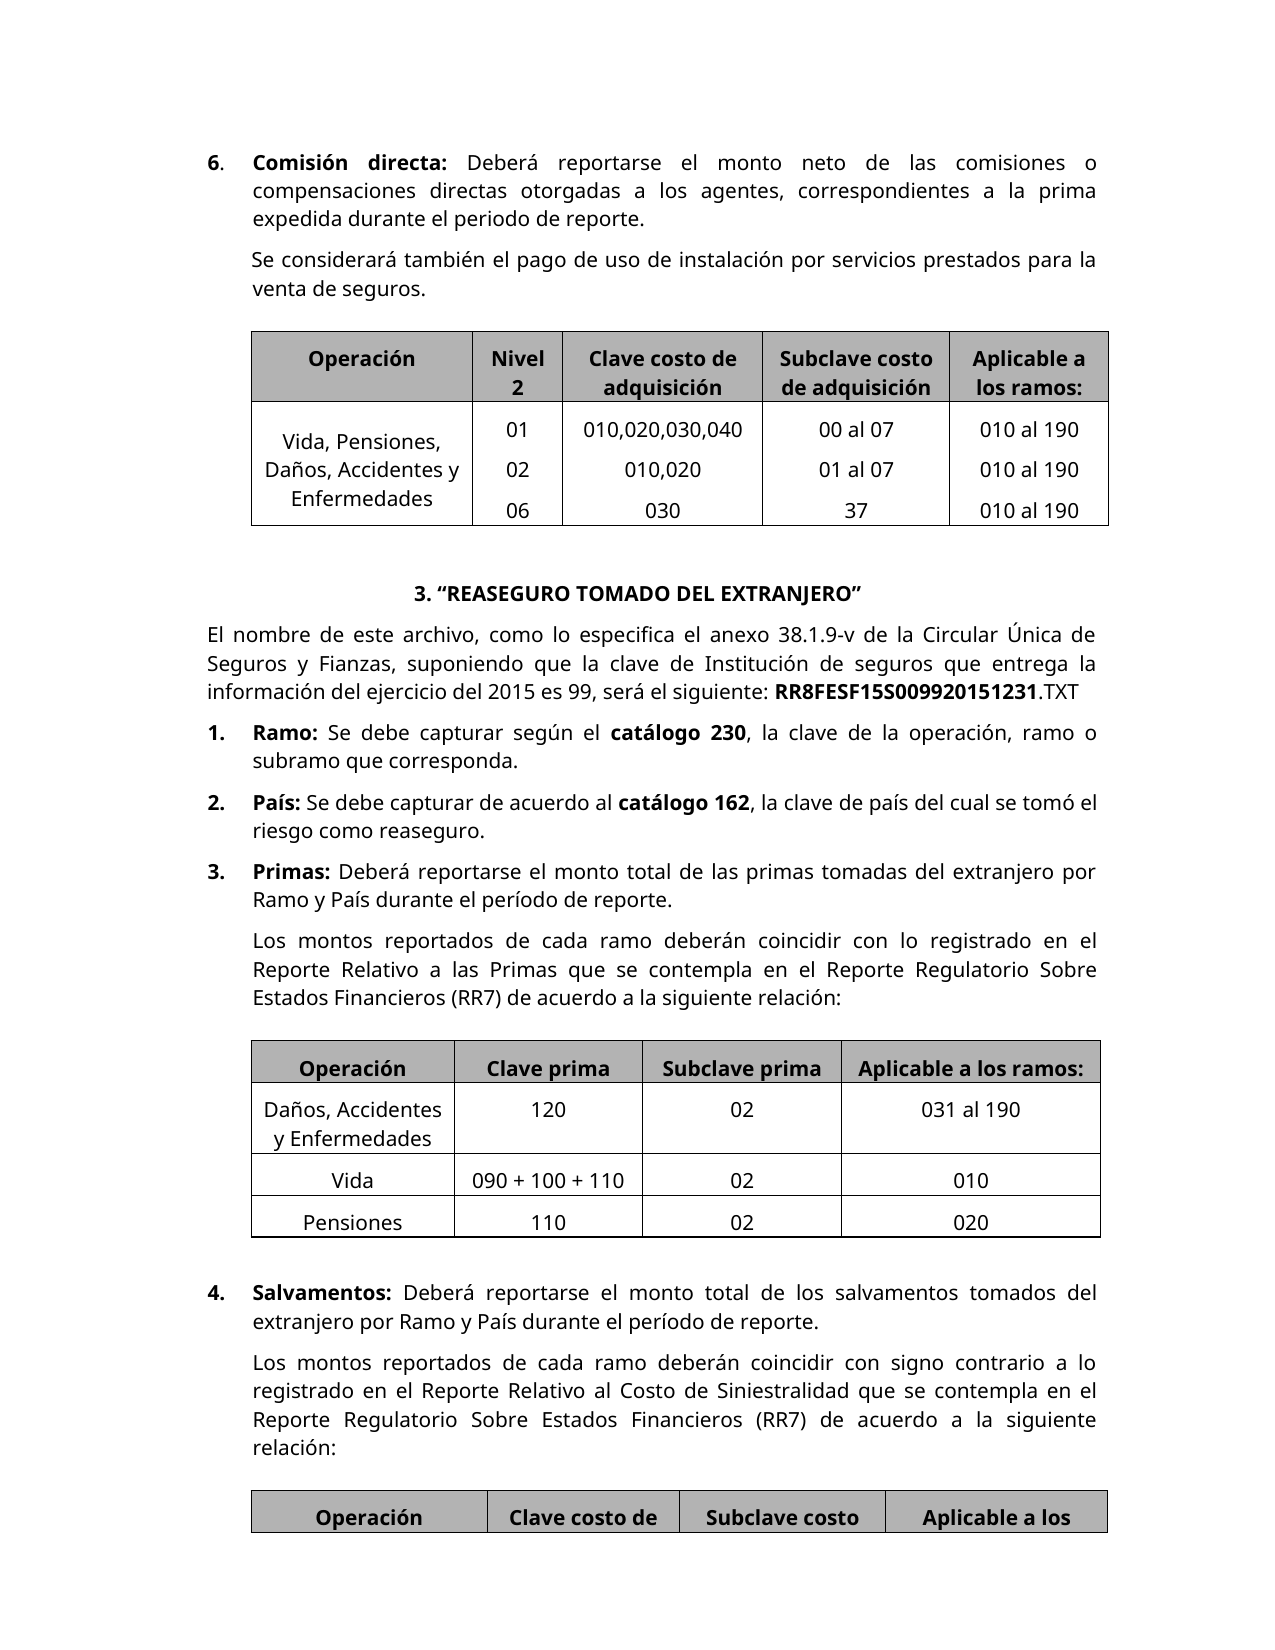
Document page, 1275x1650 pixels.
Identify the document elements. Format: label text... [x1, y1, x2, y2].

text 6. Comisión directa: Deberá reportarse el monto neto de las comisiones o compensaciones directas otorgadas a los agentes, correspondientes a la prima expedida durante el periodo de reporte. [207, 148, 1098, 233]
table_header Aplicable a los ramos: [950, 332, 1108, 401]
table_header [488, 1491, 679, 1532]
table_cell Pensiones [252, 1196, 454, 1236]
table_cell 010,020,030,040 010,020 030 [563, 402, 762, 525]
table_header Operación [252, 332, 472, 401]
table_cell 120 [455, 1083, 642, 1152]
table_cell 110 [455, 1196, 642, 1236]
table_cell 02 [643, 1083, 841, 1152]
table_header Clave costo de adquisición [563, 332, 762, 401]
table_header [886, 1491, 1107, 1532]
text Se considerará también el pago de uso de instalación por servicios prestados para la venta de seguros. [251, 245, 1098, 302]
text El nombre de este archivo, como lo especifica el anexo 38.1.9-v de la Circular Única de Seguros y Fianzas, suponiendo que la clave de Institución de seguros que entrega la información del ejercicio del 2015 es 99, será el siguiente: RR8FESF15S009920151231.TXT [207, 620, 1098, 706]
table_header Operación [252, 1041, 454, 1082]
text 1. Ramo: Se debe capturar según el catálogo 230, la clave de la operación, ramo o subramo que corresponda. [207, 718, 1098, 775]
table_cell 020 [842, 1196, 1100, 1236]
table_cell 02 [643, 1154, 841, 1194]
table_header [680, 1491, 885, 1532]
text Los montos reportados de cada ramo deberán coincidir con lo registrado en el Reporte Relativo a las Primas que se contempla en el Reporte Regulatorio Sobre Estados Financieros (RR7) de acuerdo a la siguiente relación: [207, 926, 1098, 1012]
text 4. Salvamentos: Deberá reportarse el monto total de los salvamentos tomados del extranjero por Ramo y País durante el período de reporte. [207, 1278, 1098, 1335]
table_cell Vida, Pensiones, Daños, Accidentes y Enfermedades [252, 402, 472, 525]
table_cell 00 al 07 01 al 07 37 [763, 402, 949, 525]
text 3. Primas: Deberá reportarse el monto total de las primas tomadas del extranjero por Ramo y País durante el período de reporte. [207, 857, 1098, 914]
table_cell 090 + 100 + 110 [455, 1154, 642, 1194]
table_cell 010 al 190 010 al 190 010 al 190 [950, 402, 1108, 525]
text Los montos reportados de cada ramo deberán coincidir con signo contrario a lo registrado en el Reporte Relativo al Costo de Siniestralidad que se contempla en el Reporte Regulatorio Sobre Estados Financieros (RR7) de acuerdo a la siguiente relación: [207, 1348, 1098, 1462]
table_header Operación [252, 1491, 487, 1532]
table_cell Vida [252, 1154, 454, 1194]
table_header Subclave prima [643, 1041, 841, 1082]
table_header Nivel 2 [473, 332, 562, 401]
table_header Subclave costo de adquisición [763, 332, 949, 401]
table_header Aplicable a los ramos: [842, 1041, 1100, 1082]
table_cell 02 [643, 1196, 841, 1236]
table_cell 01 02 06 [473, 402, 562, 525]
text 2. País: Se debe capturar de acuerdo al catálogo 162, la clave de país del cual se tomó el riesgo como reaseguro. [207, 788, 1098, 844]
table_cell Daños, Accidentes y Enfermedades [252, 1083, 454, 1152]
table_cell 031 al 190 [842, 1083, 1100, 1152]
text 3. “REASEGURO TOMADO DEL EXTRANJERO” [177, 579, 1098, 608]
table_header Clave prima [455, 1041, 642, 1082]
table_cell 010 [842, 1154, 1100, 1194]
